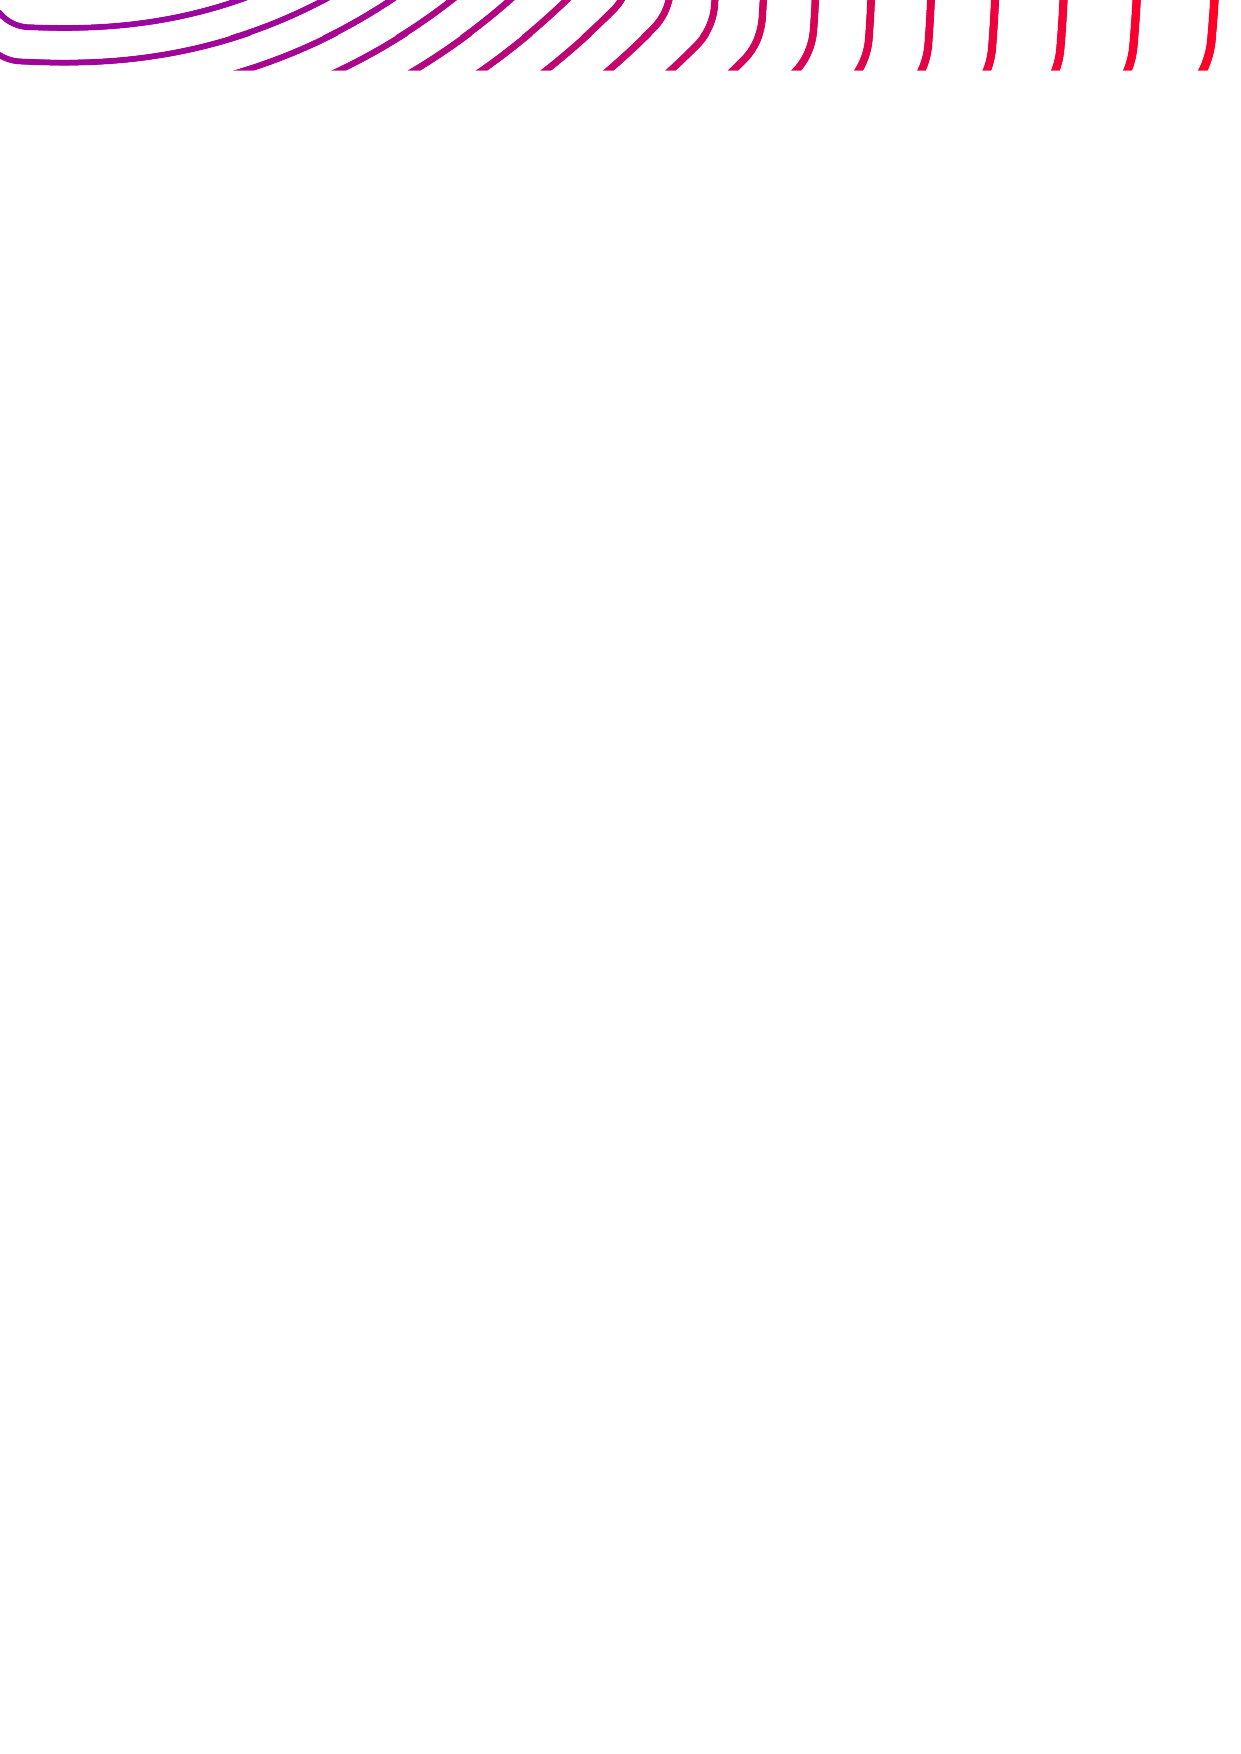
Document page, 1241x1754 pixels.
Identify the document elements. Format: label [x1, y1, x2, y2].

picture [0, 0, 1241, 71]
